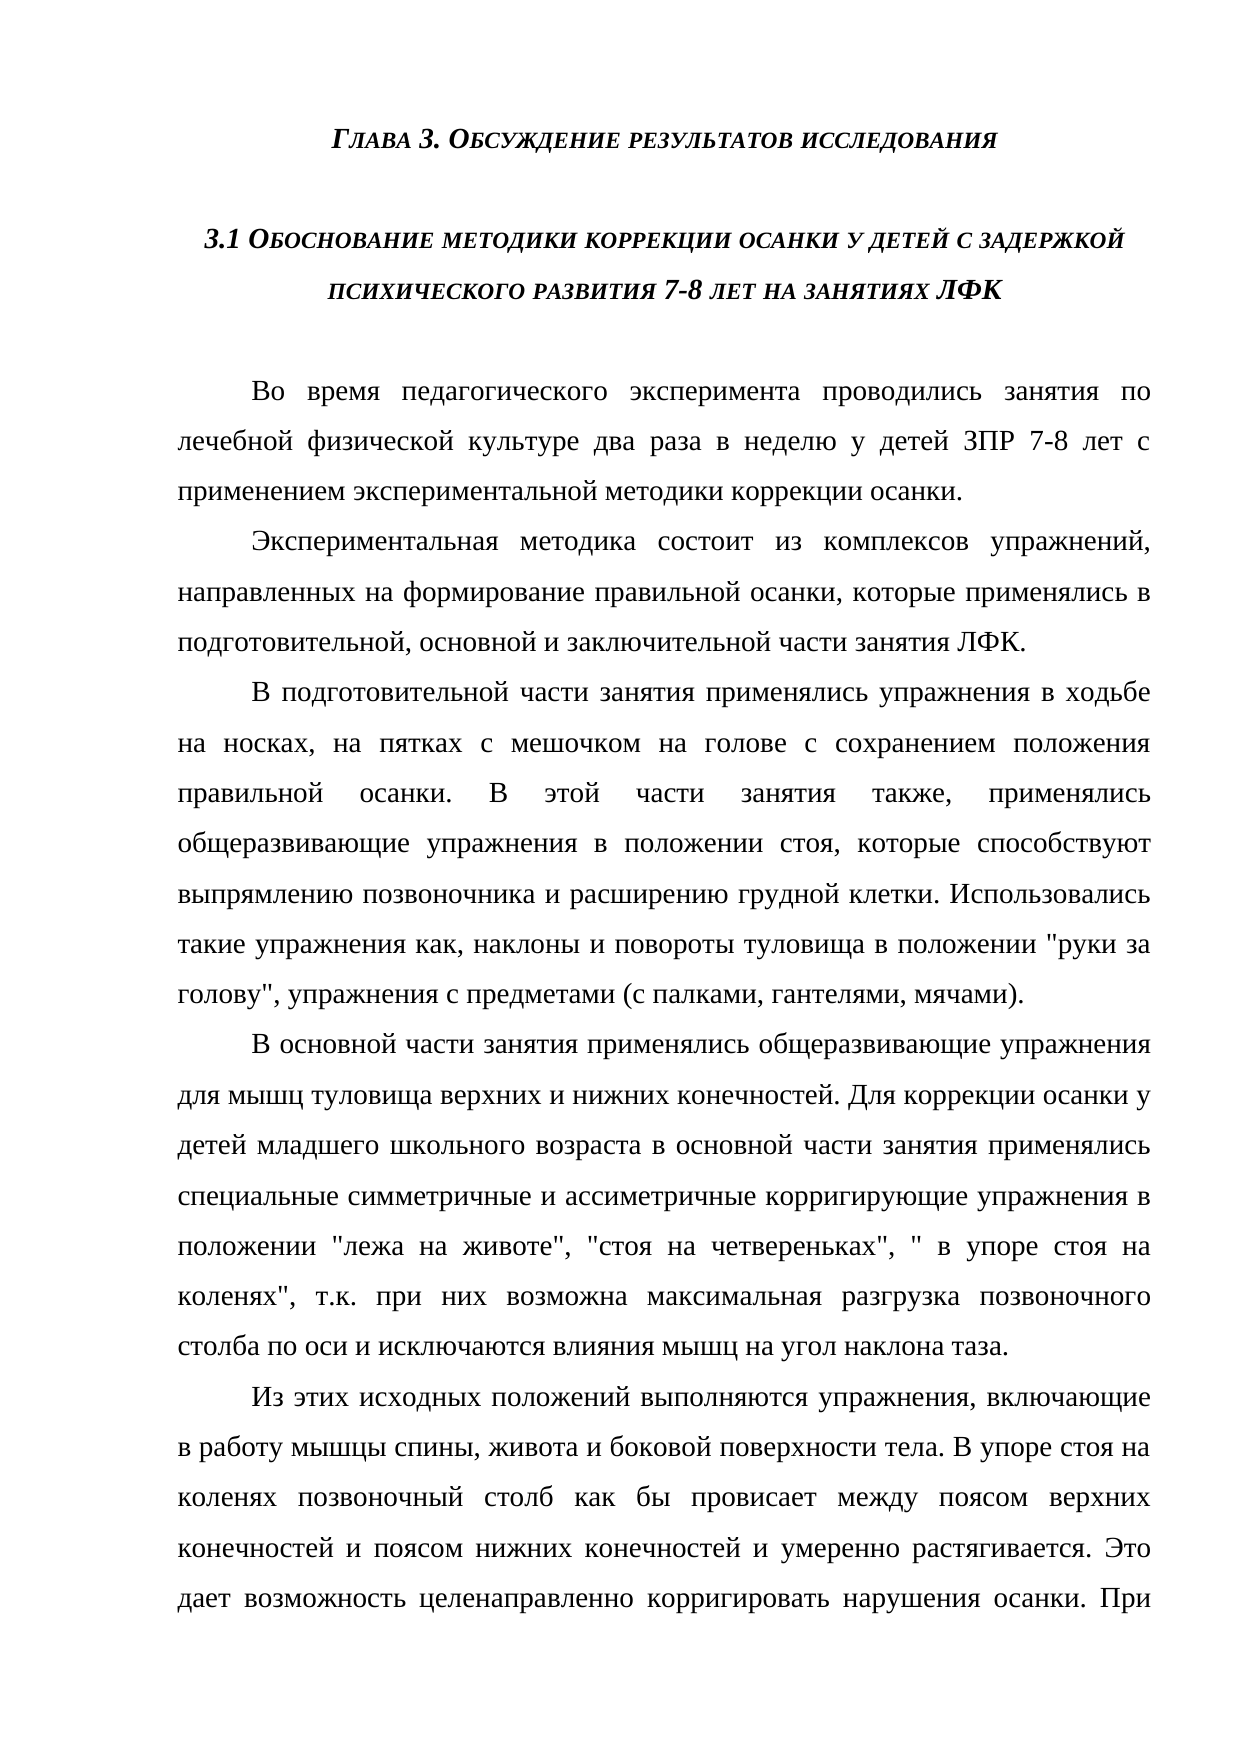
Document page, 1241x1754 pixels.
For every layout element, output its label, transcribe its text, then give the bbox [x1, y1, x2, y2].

text Экспериментальная методика состоит из комплексов упражнений, направленных на формирование правильной осанки, которые применялись в подготовительной, основной и заключительной части занятия ЛФК. [177, 523, 1152, 658]
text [177, 1379, 1152, 1614]
text Во время педагогического эксперимента проводились занятия по лечебной физической культуре два раза в неделю у детей ЗПР 7-8 лет с применением экспериментальной методики коррекции осанки. [177, 373, 1152, 507]
text В подготовительной части занятия применялись упражнения в ходьбе на носках, на пятках с мешочком на голове с сохранением положения правильной осанки. В этой части занятия также, применялись общеразвивающие упражнения в положении стоя, которые способствуют выпрямлению позвоночника и расширению грудной клетки. Использовались такие упражнения как, наклоны и повороты туловища в положении "руки за голову", упражнения с предметами (с палками, гантелями, мячами). [177, 674, 1152, 1010]
subtitle Глава 3. Обсуждение результатов исследования [177, 121, 1152, 154]
subtitle 3.1 Обоснование методики коррекции осанки у детей с задержкой психического развития 7-8 лет на занятиях ЛФК [177, 222, 1152, 306]
text В основной части занятия применялись общеразвивающие упражнения для мышц туловища верхних и нижних конечностей. Для коррекции осанки у детей младшего школьного возраста в основной части занятия применялись специальные симметричные и ассиметричные корригирующие упражнения в положении "лежа на животе", "стоя на четвереньках", " в упоре стоя на коленях", т.к. при них возможна максимальная разгрузка позвоночного столба по оси и исключаются влияния мышц на угол наклона таза. [177, 1027, 1152, 1362]
